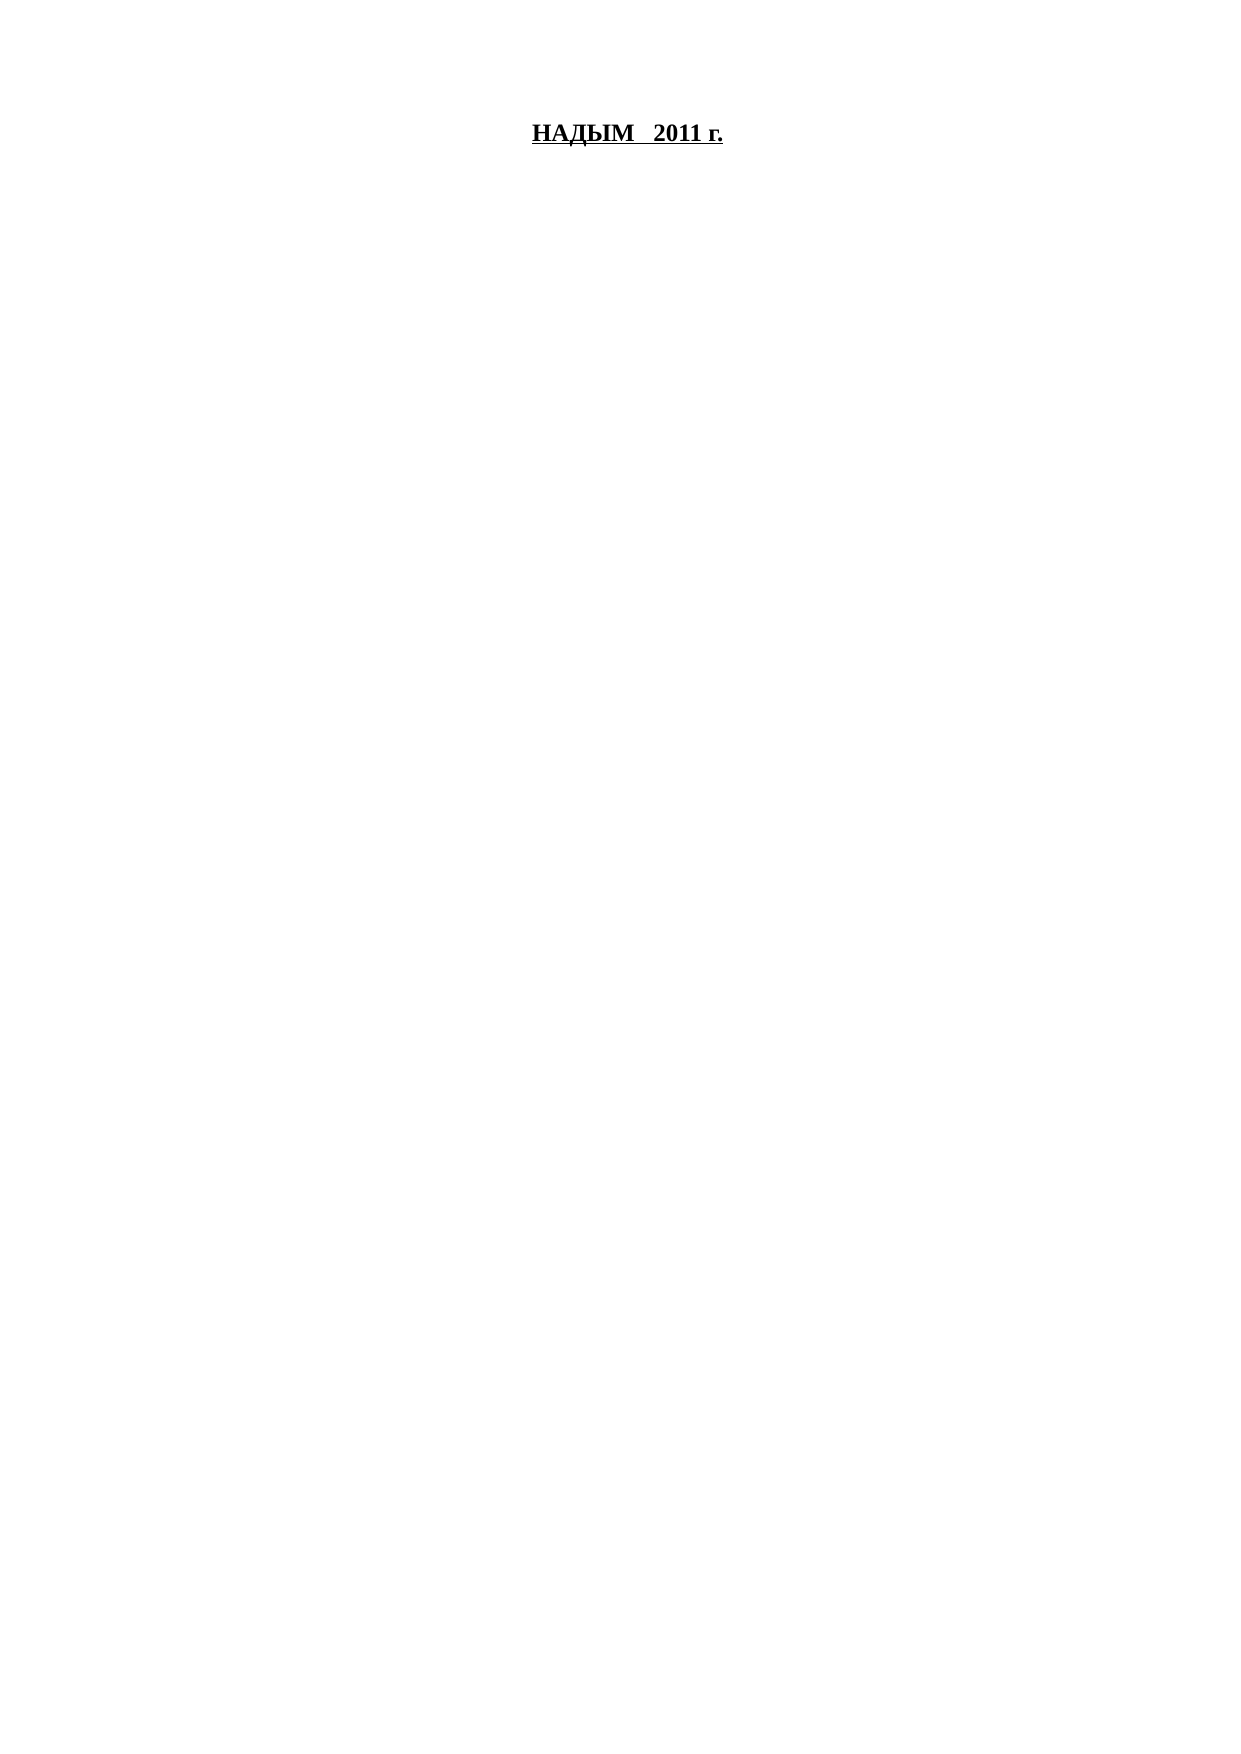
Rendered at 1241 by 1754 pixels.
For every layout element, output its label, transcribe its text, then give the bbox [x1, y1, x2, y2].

text НАДЫМ 2011 г. [133, 118, 1122, 147]
